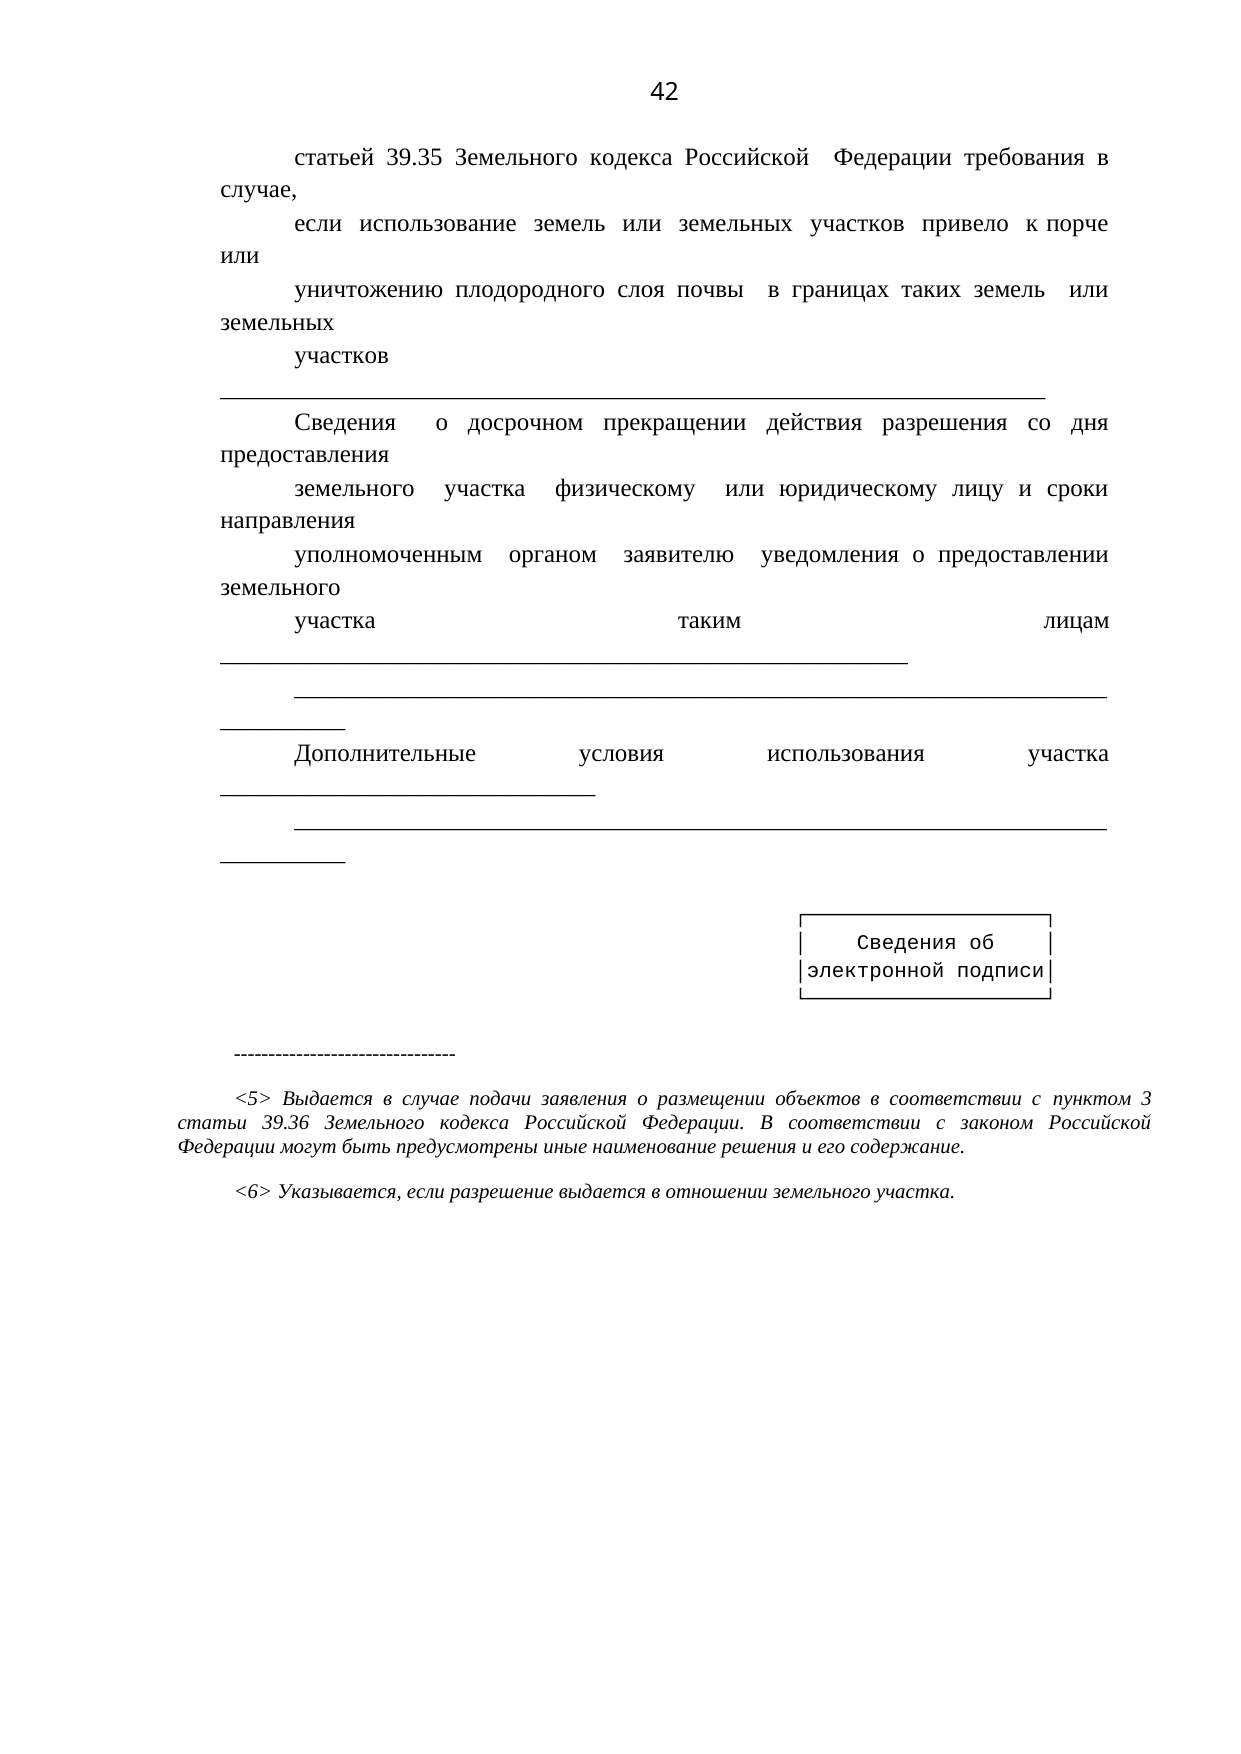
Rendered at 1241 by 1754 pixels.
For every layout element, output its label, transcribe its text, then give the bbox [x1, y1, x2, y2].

text <5> Выдается в случае подачи заявления о размещении объектов в соответствии с пунктом 3 статьи 39.36 Земельного кодекса Российской Федерации. В соответствии с законом Российской Федерации могут быть предусмотрены иные наименование решения и его содержание. [177, 1086, 1152, 1158]
subtitle │ Сведения об │ [219, 932, 1109, 956]
subtitle ┌───────────────────┐ [219, 904, 1109, 928]
text <6> Указывается, если разрешение выдается в отношении земельного участка. [177, 1178, 1152, 1203]
subtitle статьей 39.35 Земельного кодекса Российской Федерации требования в случае, [220, 142, 1109, 203]
subtitle ___________________________________________________________________________ [220, 672, 1109, 733]
subtitle уполномоченным органом заявителю уведомления о предоставлении земельного [220, 539, 1109, 601]
subtitle └───────────────────┘ [219, 988, 1109, 1012]
text -------------------------------- [177, 1041, 1152, 1065]
subtitle Дополнительные условия использования участка ______________________________ [220, 738, 1109, 799]
subtitle участков __________________________________________________________________ [220, 341, 1109, 402]
subtitle уничтожению плодородного слоя почвы в границах таких земель или земельных [220, 274, 1109, 336]
subtitle земельного участка физическому или юридическому лицу и сроки направления [220, 473, 1109, 534]
subtitle │электронной подписи│ [219, 960, 1109, 984]
subtitle ___________________________________________________________________________ [220, 804, 1109, 866]
subtitle если использование земель или земельных участков привело к порче или [220, 208, 1109, 269]
subtitle участка таким лицам _______________________________________________________ [220, 606, 1109, 667]
subtitle Сведения о досрочном прекращении действия разрешения со дня предоставления [220, 407, 1109, 468]
